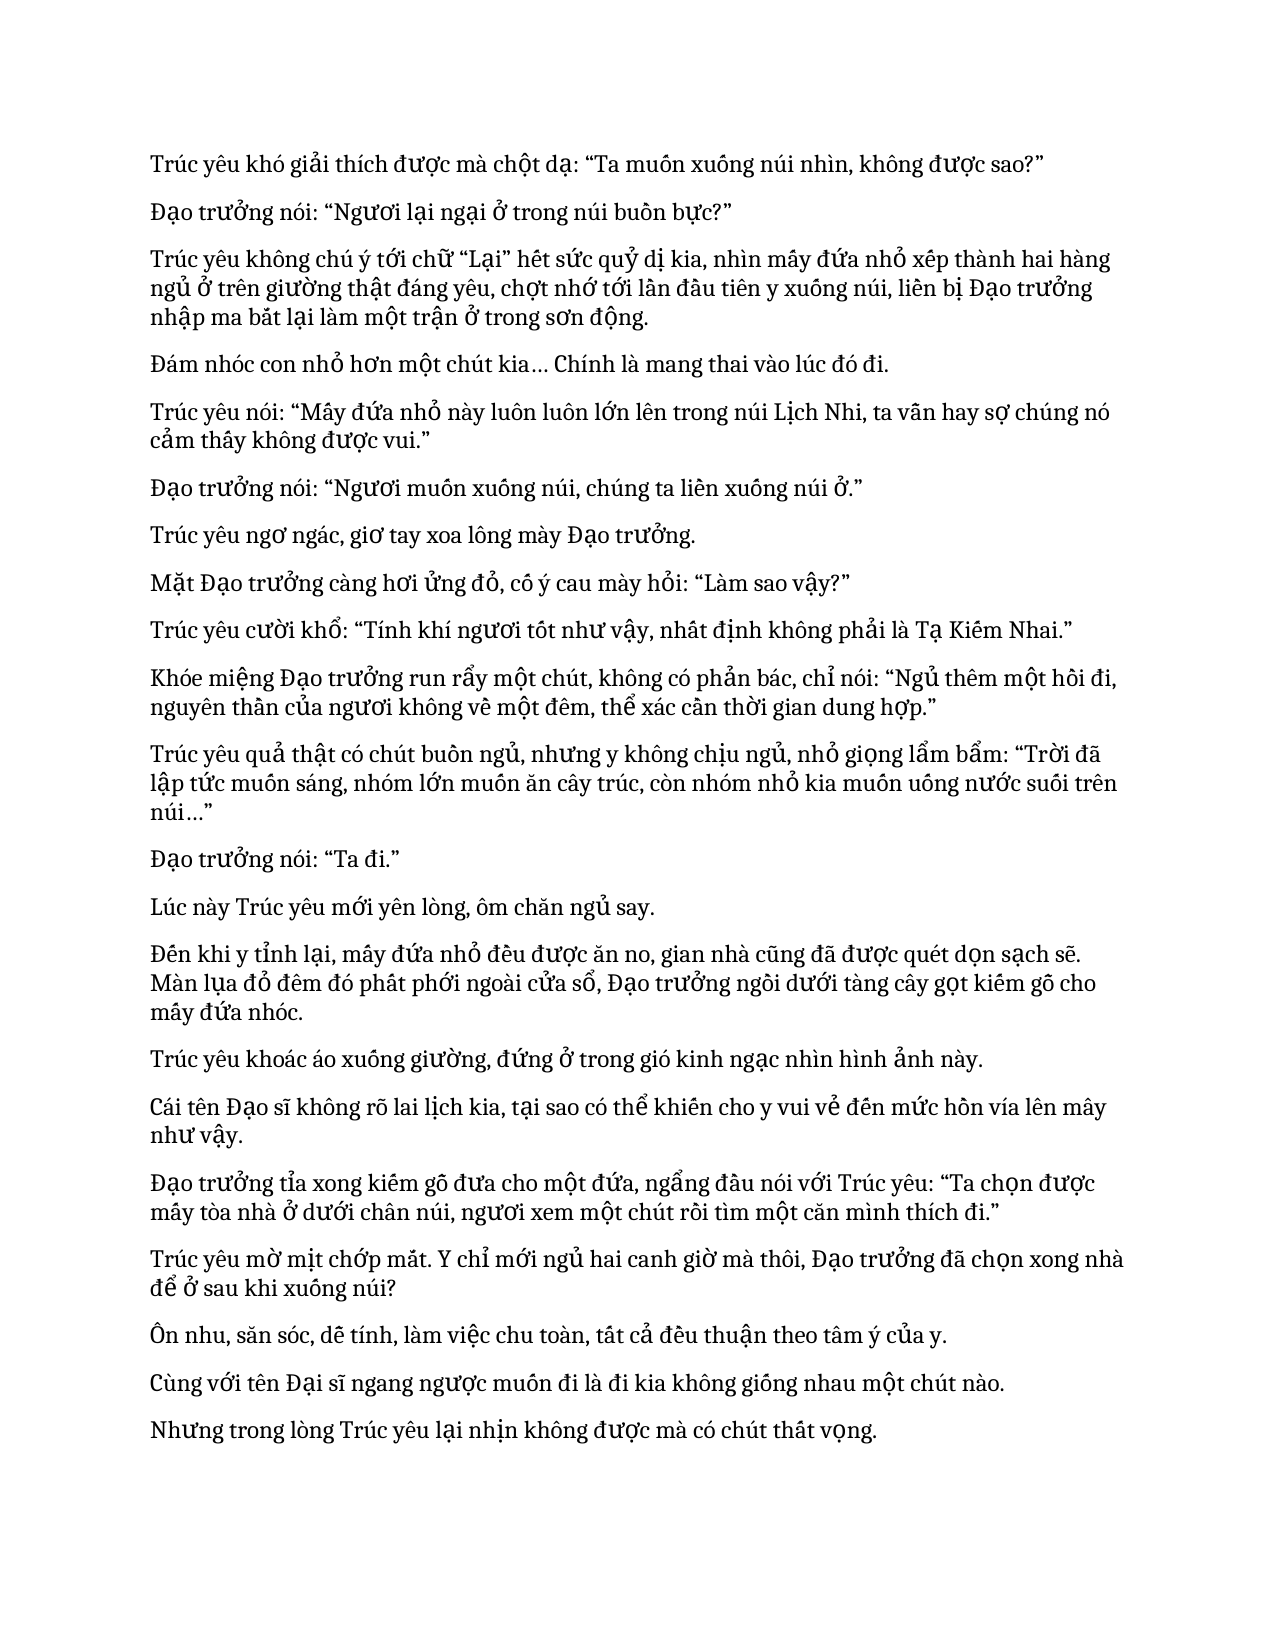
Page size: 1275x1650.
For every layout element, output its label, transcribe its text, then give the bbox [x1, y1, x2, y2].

text Trúc yêu ngơ ngác, giơ tay xoa lông mày Đạo trưởng. [150, 521, 1125, 550]
text Đạo trưởng tỉa xong kiếm gỗ đưa cho một đứa, ngẩng đầu nói với Trúc yêu: “Ta chọn được mấy tòa nhà ở dưới chân núi, ngươi xem một chút rồi tìm một căn mình thích đi.” [150, 1169, 1125, 1226]
text Trúc yêu nói: “Mấy đứa nhỏ này luôn luôn lớn lên trong núi Lịch Nhi, ta vẫn hay sợ chúng nó cảm thấy không được vui.” [150, 397, 1125, 455]
text Đạo trưởng nói: “Ngươi lại ngại ở trong núi buồn bực?” [150, 197, 1125, 226]
text Ôn nhu, săn sóc, dễ tính, làm việc chu toàn, tất cả đều thuận theo tâm ý của y. [150, 1321, 1125, 1350]
text Đến khi y tỉnh lại, mấy đứa nhỏ đều được ăn no, gian nhà cũng đã được quét dọn sạch sẽ. Màn lụa đỏ đêm đó phất phới ngoài cửa sổ, Đạo trưởng ngồi dưới tàng cây gọt kiếm gỗ cho mấy đứa nhóc. [150, 940, 1125, 1026]
text Đạo trưởng nói: “Ta đi.” [150, 845, 1125, 874]
text Trúc yêu không chú ý tới chữ “Lại” hết sức quỷ dị kia, nhìn mấy đứa nhỏ xếp thành hai hàng ngủ ở trên giường thật đáng yêu, chợt nhớ tới lần đầu tiên y xuống núi, liền bị Đạo trưởng nhập ma bắt lại làm một trận ở trong sơn động. [150, 245, 1125, 331]
text Lúc này Trúc yêu mới yên lòng, ôm chăn ngủ say. [150, 892, 1125, 921]
text Trúc yêu mờ mịt chớp mắt. Y chỉ mới ngủ hai canh giờ mà thôi, Đạo trưởng đã chọn xong nhà để ở sau khi xuống núi? [150, 1245, 1125, 1302]
text Cùng với tên Đại sĩ ngang ngược muốn đi là đi kia không giống nhau một chút nào. [150, 1369, 1125, 1397]
text Trúc yêu khó giải thích được mà chột dạ: “Ta muốn xuống núi nhìn, không được sao?” [150, 150, 1125, 179]
text Khóe miệng Đạo trưởng run rẩy một chút, không có phản bác, chỉ nói: “Ngủ thêm một hồi đi, nguyên thần của ngươi không về một đêm, thể xác cần thời gian dung hợp.” [150, 664, 1125, 721]
text Trúc yêu khoác áo xuống giường, đứng ở trong gió kinh ngạc nhìn hình ảnh này. [150, 1045, 1125, 1074]
text Mặt Đạo trưởng càng hơi ửng đỏ, cố ý cau mày hỏi: “Làm sao vậy?” [150, 569, 1125, 597]
text Trúc yêu cười khổ: “Tính khí ngươi tốt như vậy, nhất định không phải là Tạ Kiếm Nhai.” [150, 616, 1125, 645]
text Trúc yêu quả thật có chút buồn ngủ, nhưng y không chịu ngủ, nhỏ giọng lẩm bẩm: “Trời đã lập tức muốn sáng, nhóm lớn muốn ăn cây trúc, còn nhóm nhỏ kia muốn uống nước suối trên núi…” [150, 740, 1125, 826]
text Cái tên Đạo sĩ không rõ lai lịch kia, tại sao có thể khiến cho y vui vẻ đến mức hồn vía lên mây như vậy. [150, 1092, 1125, 1150]
text Đám nhóc con nhỏ hơn một chút kia… Chính là mang thai vào lúc đó đi. [150, 350, 1125, 379]
text Nhưng trong lòng Trúc yêu lại nhịn không được mà có chút thất vọng. [150, 1416, 1125, 1445]
text Đạo trưởng nói: “Ngươi muốn xuống núi, chúng ta liền xuống núi ở.” [150, 474, 1125, 502]
